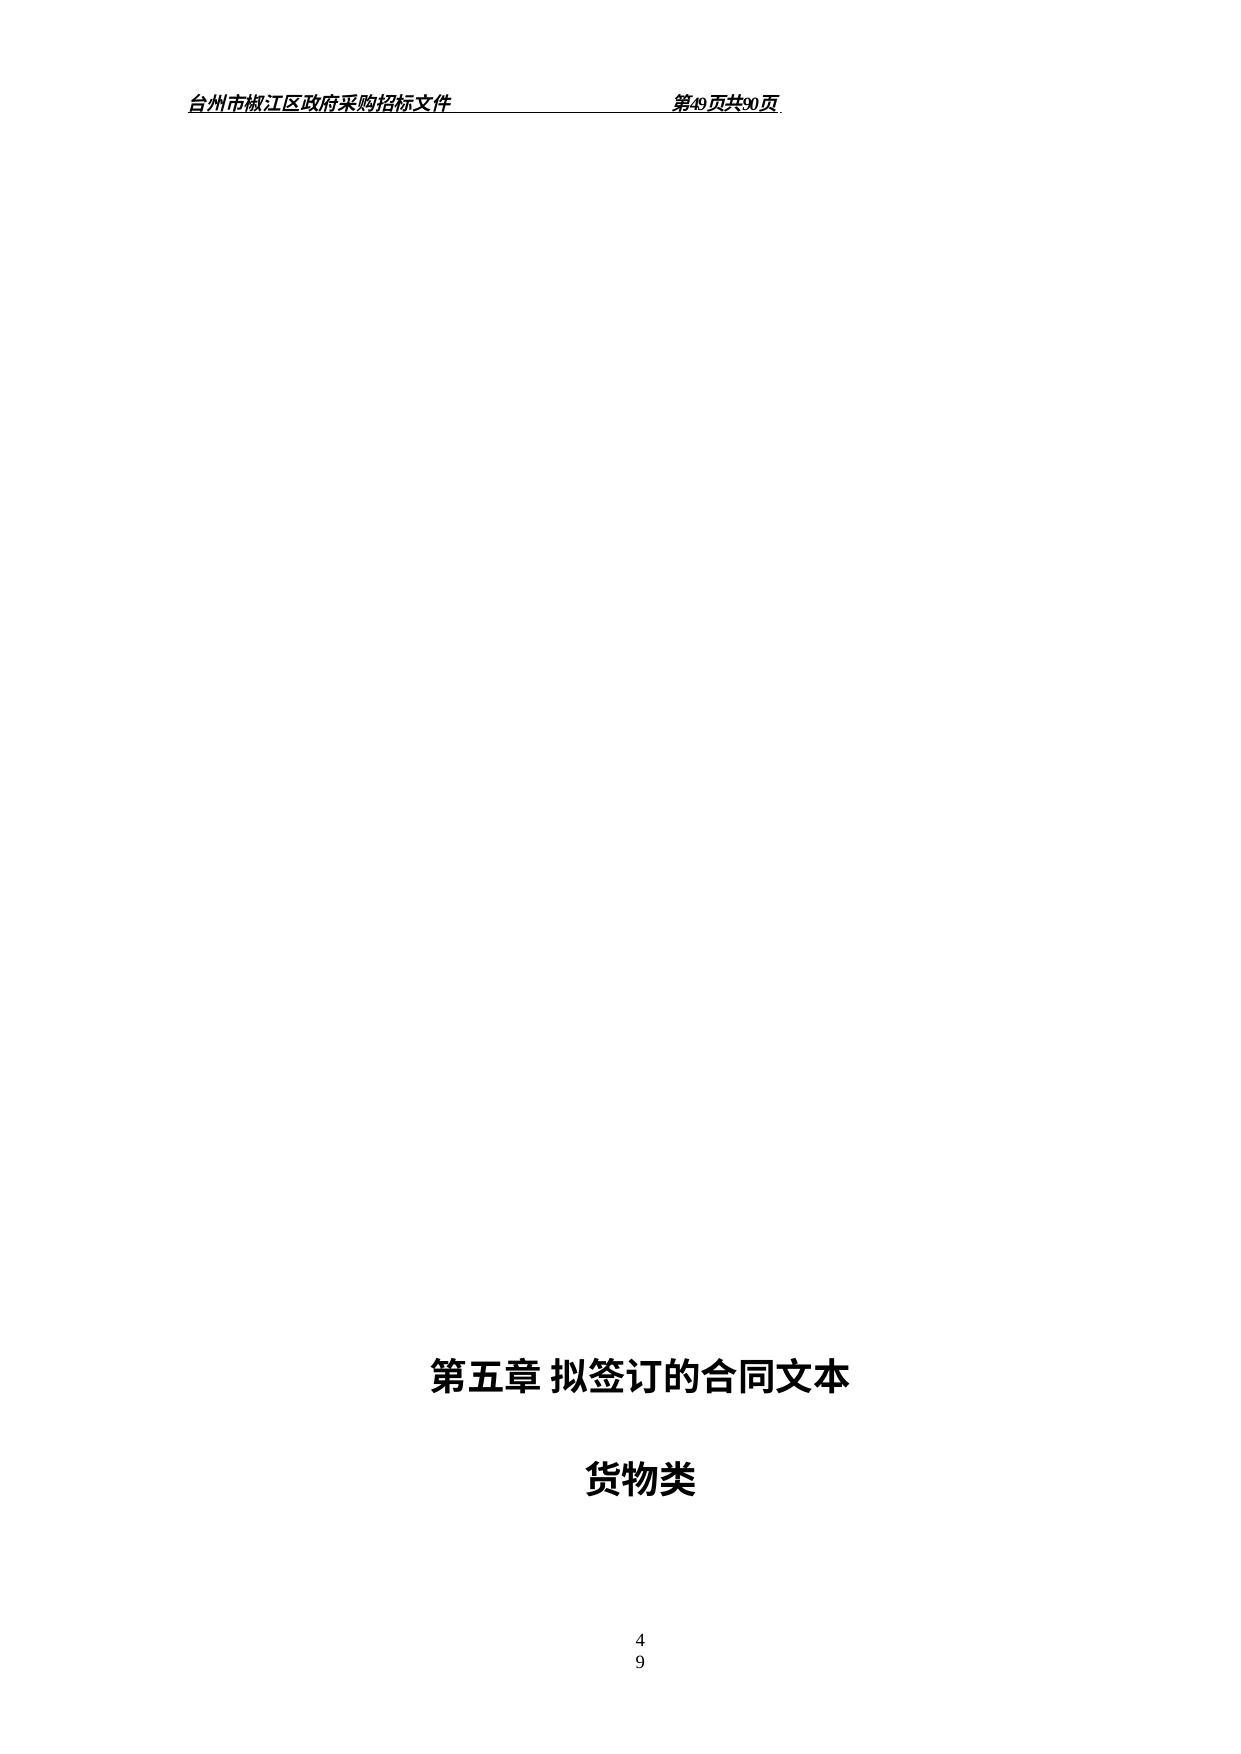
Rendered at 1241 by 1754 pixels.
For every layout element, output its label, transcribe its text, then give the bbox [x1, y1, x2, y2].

text 货物类 [187, 1450, 1093, 1504]
text 第五章 拟签订的合同文本 [187, 1342, 1093, 1407]
